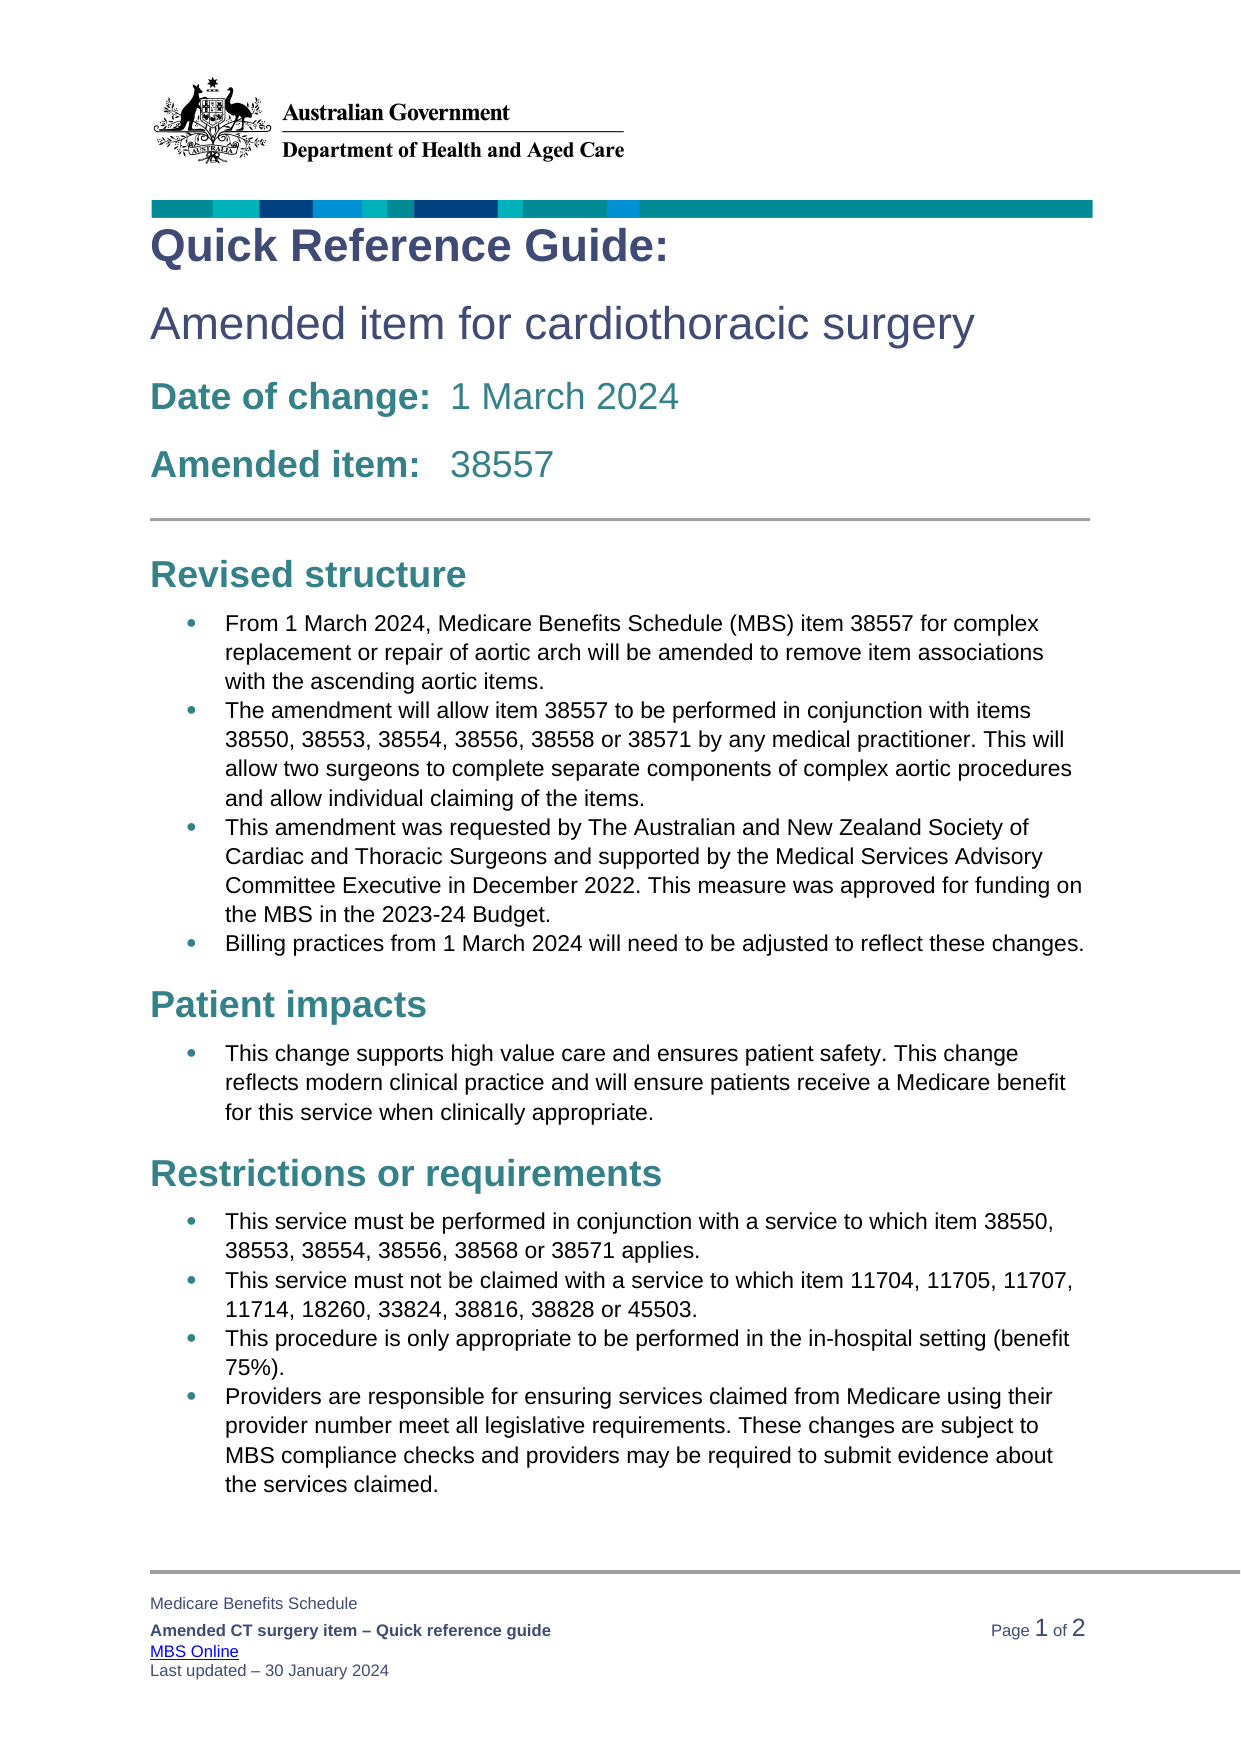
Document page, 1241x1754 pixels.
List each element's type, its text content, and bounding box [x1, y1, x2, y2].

list This service must not be claimed with a service to which item 11704, 11705, 11707, 11714, 18260, 33824, 38816, 38828 or 45503. [187, 1265, 1090, 1323]
subtitle Patient impacts [150, 983, 1090, 1026]
list This service must be performed in conjunction with a service to which item 38550, 38553, 38554, 38556, 38568 or 38571 applies. [187, 1206, 1090, 1265]
subtitle Amended item for cardiothoracic surgery [150, 296, 1090, 349]
title Quick Reference Guide: [150, 181, 1090, 271]
subtitle Amended item: 38557 [150, 442, 1090, 485]
list Billing practices from 1 March 2024 will need to be adjusted to reflect these changes. [187, 928, 1090, 958]
list This change supports high value care and ensures patient safety. This change reflects modern clinical practice and will ensure patients receive a Medicare benefit for this service when clinically appropriate. [187, 1038, 1090, 1126]
list This procedure is only appropriate to be performed in the in-hospital setting (benefit 75%). [187, 1323, 1090, 1381]
list Providers are responsible for ensuring services claimed from Medicare using their provider number meet all legislative requirements. These changes are subject to MBS compliance checks and providers may be required to submit evidence about the services claimed. [187, 1381, 1090, 1498]
list This amendment was requested by The Australian and New Zealand Society of Cardiac and Thoracic Surgeons and supported by the Medical Services Advisory Committee Executive in December 2022. This measure was approved for funding on the MBS in the 2023-24 Budget. [187, 812, 1090, 928]
list The amendment will allow item 38557 to be performed in conjunction with items 38550, 38553, 38554, 38556, 38558 or 38571 by any medical practitioner. This will allow two surgeons to complete separate components of complex aortic procedures and allow individual claiming of the items. [187, 695, 1090, 812]
picture [150, 77, 1095, 219]
subtitle Restrictions or requirements [150, 1151, 1090, 1194]
subtitle Date of change: 1 March 2024 [150, 374, 1090, 417]
subtitle Revised structure [150, 552, 1090, 595]
list From 1 March 2024, Medicare Benefits Schedule (MBS) item 38557 for complex replacement or repair of aortic arch will be amended to remove item associations with the ascending aortic items. [187, 608, 1090, 695]
